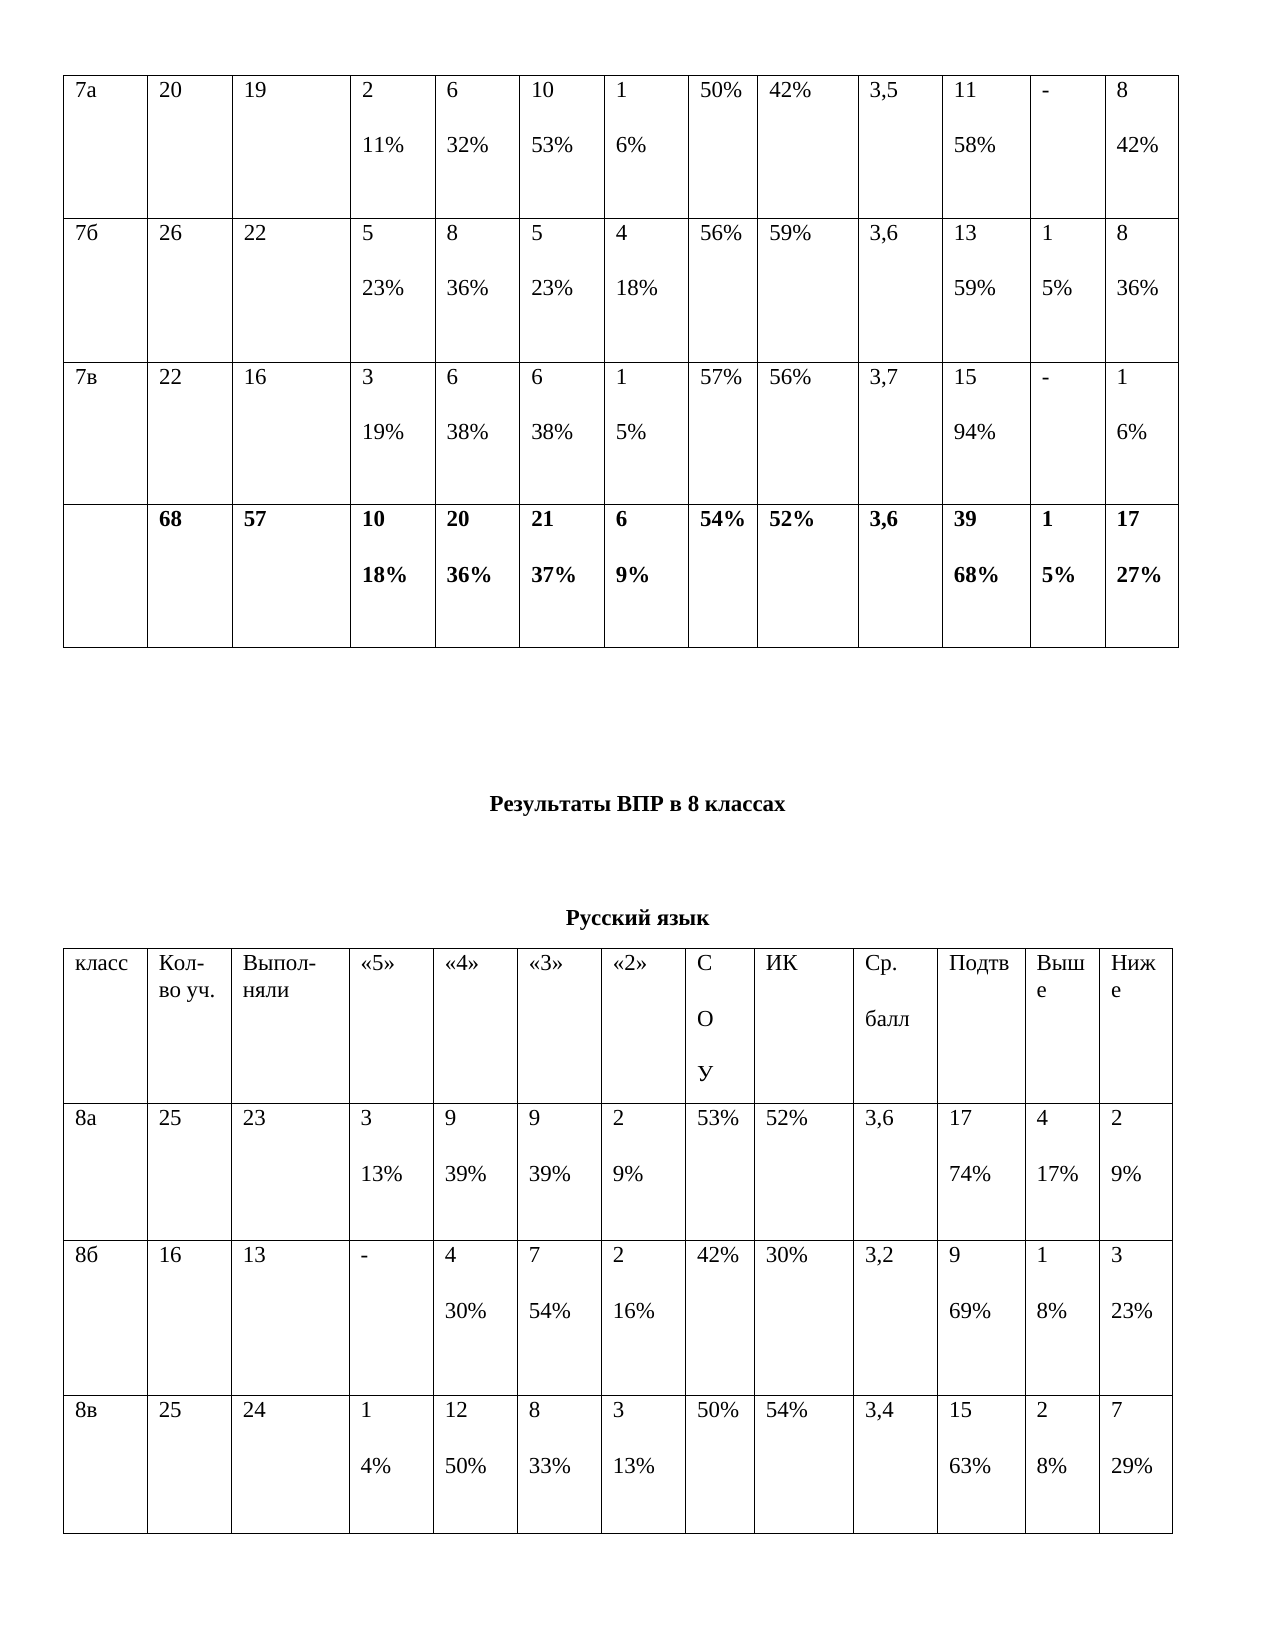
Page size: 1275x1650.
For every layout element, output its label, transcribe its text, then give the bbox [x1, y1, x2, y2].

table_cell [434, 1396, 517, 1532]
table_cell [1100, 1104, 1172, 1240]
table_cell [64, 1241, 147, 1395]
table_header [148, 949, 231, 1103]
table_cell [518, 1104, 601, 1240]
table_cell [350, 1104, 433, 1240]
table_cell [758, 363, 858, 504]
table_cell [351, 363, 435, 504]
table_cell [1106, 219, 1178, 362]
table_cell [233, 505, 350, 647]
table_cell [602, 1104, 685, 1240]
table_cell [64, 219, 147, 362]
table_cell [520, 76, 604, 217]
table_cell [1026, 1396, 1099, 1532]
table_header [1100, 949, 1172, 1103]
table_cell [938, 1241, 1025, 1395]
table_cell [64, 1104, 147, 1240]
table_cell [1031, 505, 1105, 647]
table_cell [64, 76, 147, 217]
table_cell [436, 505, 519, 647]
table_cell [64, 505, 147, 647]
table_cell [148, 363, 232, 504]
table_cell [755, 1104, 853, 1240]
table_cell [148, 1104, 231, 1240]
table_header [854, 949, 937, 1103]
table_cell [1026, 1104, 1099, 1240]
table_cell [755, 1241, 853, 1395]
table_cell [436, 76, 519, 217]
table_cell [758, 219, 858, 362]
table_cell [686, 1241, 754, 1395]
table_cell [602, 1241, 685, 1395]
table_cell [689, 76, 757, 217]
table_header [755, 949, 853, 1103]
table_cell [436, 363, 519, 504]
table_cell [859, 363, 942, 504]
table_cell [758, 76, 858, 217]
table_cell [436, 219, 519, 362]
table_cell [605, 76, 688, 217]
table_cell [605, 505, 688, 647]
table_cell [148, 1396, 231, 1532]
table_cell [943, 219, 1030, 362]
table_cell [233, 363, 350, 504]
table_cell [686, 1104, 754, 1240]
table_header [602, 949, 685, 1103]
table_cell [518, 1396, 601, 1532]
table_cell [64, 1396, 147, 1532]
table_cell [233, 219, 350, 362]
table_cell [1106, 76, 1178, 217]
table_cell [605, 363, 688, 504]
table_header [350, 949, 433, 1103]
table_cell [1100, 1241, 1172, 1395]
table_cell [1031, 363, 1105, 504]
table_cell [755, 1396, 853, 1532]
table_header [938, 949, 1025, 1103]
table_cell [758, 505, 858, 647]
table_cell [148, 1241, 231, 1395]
text Результаты ВПР в 8 классах [75, 790, 1200, 817]
text Русский язык [75, 904, 1200, 930]
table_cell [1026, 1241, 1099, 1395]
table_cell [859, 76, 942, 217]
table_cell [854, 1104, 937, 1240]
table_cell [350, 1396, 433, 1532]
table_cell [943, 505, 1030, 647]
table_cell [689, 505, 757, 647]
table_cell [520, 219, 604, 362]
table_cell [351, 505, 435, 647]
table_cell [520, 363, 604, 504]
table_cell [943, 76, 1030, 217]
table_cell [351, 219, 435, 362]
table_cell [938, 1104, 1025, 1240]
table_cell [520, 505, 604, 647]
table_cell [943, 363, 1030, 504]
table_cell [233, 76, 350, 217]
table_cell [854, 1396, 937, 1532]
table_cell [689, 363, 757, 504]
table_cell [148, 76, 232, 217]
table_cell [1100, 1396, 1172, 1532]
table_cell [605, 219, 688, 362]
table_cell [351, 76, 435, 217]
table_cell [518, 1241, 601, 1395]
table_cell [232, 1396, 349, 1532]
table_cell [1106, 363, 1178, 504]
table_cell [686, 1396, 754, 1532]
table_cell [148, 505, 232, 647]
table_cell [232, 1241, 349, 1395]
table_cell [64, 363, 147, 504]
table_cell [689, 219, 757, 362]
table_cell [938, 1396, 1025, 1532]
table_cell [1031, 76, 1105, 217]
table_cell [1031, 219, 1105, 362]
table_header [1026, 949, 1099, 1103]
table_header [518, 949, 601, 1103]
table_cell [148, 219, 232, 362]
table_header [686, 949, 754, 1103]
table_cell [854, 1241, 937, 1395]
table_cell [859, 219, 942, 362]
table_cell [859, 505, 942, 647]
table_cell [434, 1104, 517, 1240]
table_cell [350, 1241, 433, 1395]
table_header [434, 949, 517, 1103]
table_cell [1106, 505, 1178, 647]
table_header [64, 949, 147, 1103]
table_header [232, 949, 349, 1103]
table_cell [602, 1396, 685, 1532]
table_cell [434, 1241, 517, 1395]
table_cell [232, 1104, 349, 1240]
